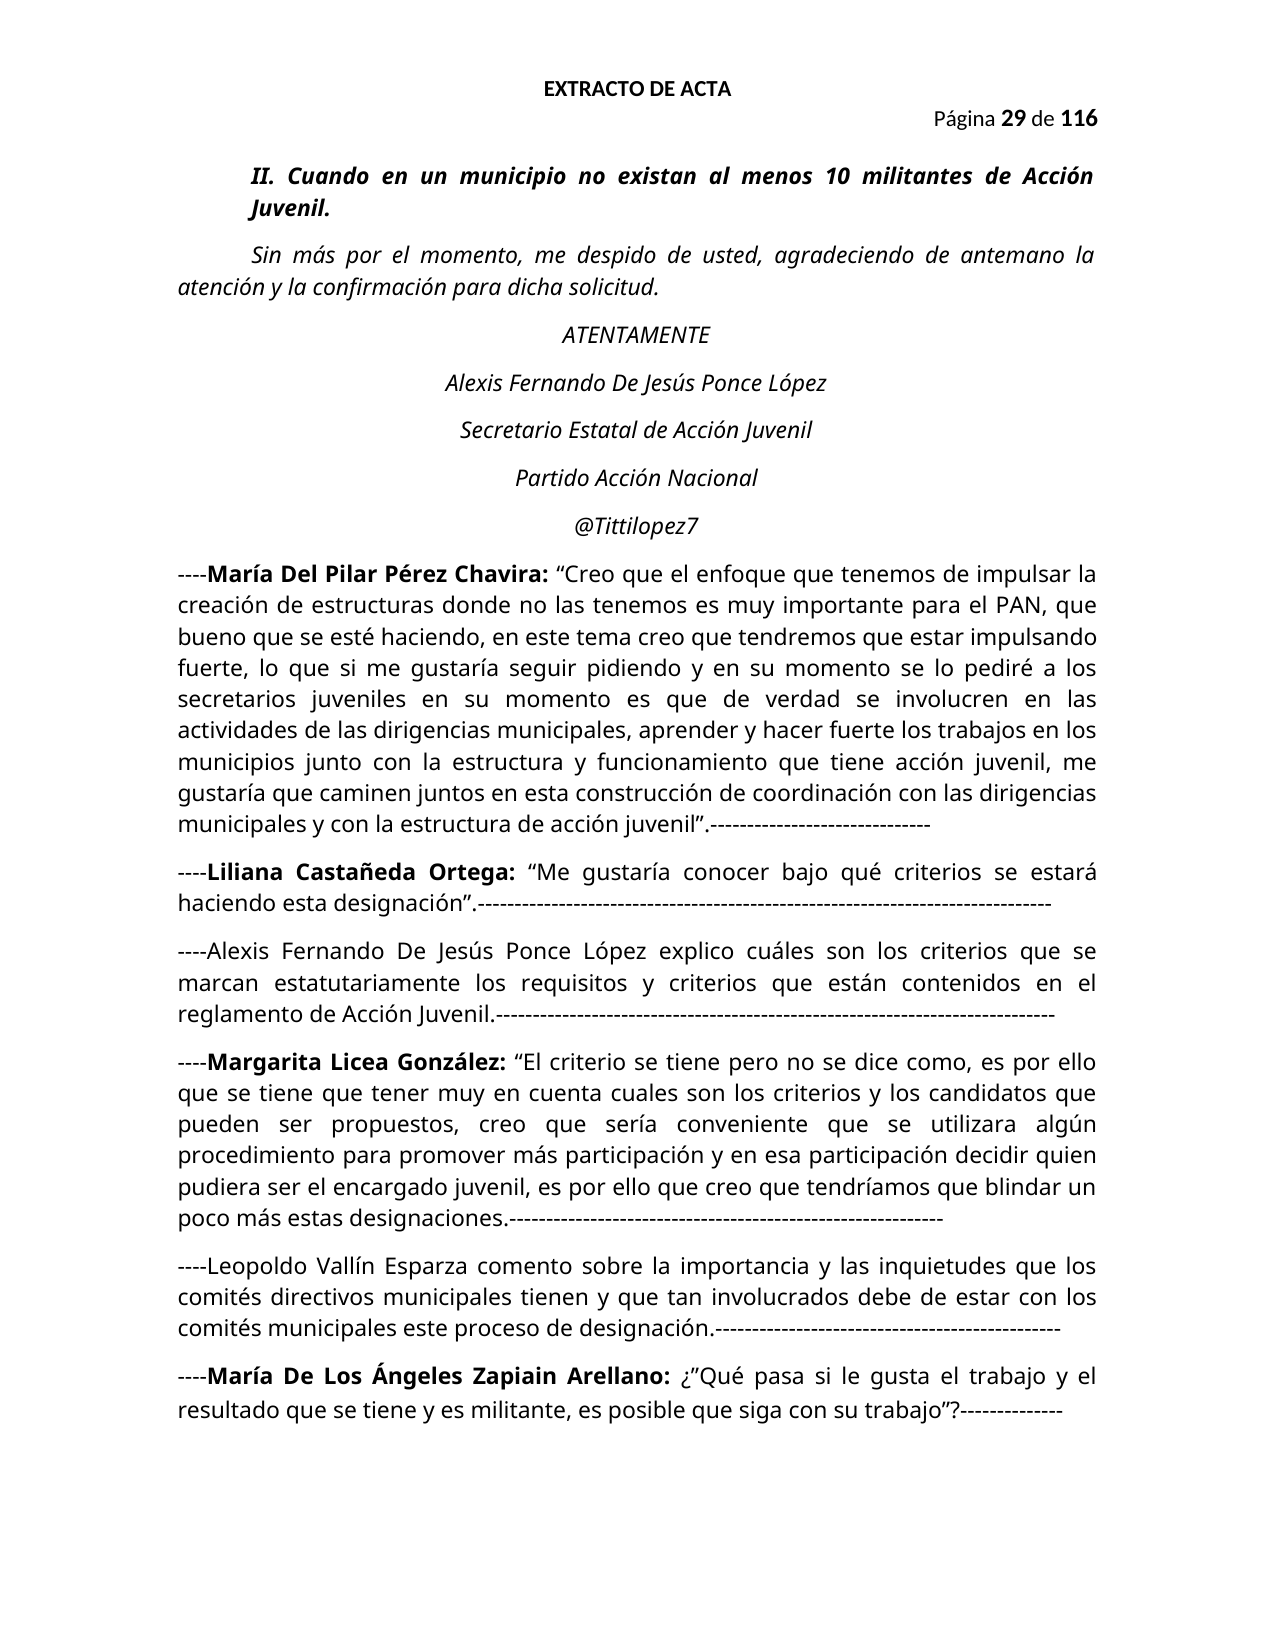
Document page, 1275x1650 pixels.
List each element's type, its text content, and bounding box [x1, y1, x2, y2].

text ----Alexis Fernando De Jesús Ponce López explico cuáles son los criterios que se marcan estatutariamente los requisitos y criterios que están contenidos en el reglamento de Acción Juvenil.---------------------------------------------------------------------------- [177, 935, 1098, 1029]
text ----Liliana Castañeda Ortega: “Me gustaría conocer bajo qué criterios se estará haciendo esta designación”.------------------------------------------------------------------------------ [177, 856, 1098, 919]
text ATENTAMENTE [177, 319, 1098, 350]
text ----Margarita Licea González: “El criterio se tiene pero no se dice como, es por ello que se tiene que tener muy en cuenta cuales son los criterios y los candidatos que pueden ser propuestos, creo que sería conveniente que se utilizara algún procedimiento para promover más participación y en esa participación decidir quien pudiera ser el encargado juvenil, es por ello que creo que tendríamos que blindar un poco más estas designaciones.----------------------------------------------------------- [177, 1046, 1098, 1233]
text ----María De Los Ángeles Zapiain Arellano: ¿”Qué pasa si le gusta el trabajo y el resultado que se tiene y es militante, es posible que siga con su trabajo”?-------------- [177, 1360, 1098, 1425]
text @Tittilopez7 [177, 510, 1098, 542]
text Partido Acción Nacional [177, 462, 1098, 494]
text ----María Del Pilar Pérez Chavira: “Creo que el enfoque que tenemos de impulsar la creación de estructuras donde no las tenemos es muy importante para el PAN, que bueno que se esté haciendo, en este tema creo que tendremos que estar impulsando fuerte, lo que si me gustaría seguir pidiendo y en su momento se lo pediré a los secretarios juveniles en su momento es que de verdad se involucren en las actividades de las dirigencias municipales, aprender y hacer fuerte los trabajos en los municipios junto con la estructura y funcionamiento que tiene acción juvenil, me gustaría que caminen juntos en esta construcción de coordinación con las dirigencias municipales y con la estructura de acción juvenil”.------------------------------ [177, 558, 1098, 839]
text Secretario Estatal de Acción Juvenil [177, 414, 1098, 446]
text Sin más por el momento, me despido de usted, agradeciendo de antemano la atención y la confirmación para dicha solicitud. [177, 239, 1098, 302]
text II. Cuando en un municipio no existan al menos 10 militantes de Acción Juvenil. [251, 160, 1098, 223]
text Alexis Fernando De Jesús Ponce López [177, 367, 1098, 398]
text ----Leopoldo Vallín Esparza comento sobre la importancia y las inquietudes que los comités directivos municipales tienen y que tan involucrados debe de estar con los comités municipales este proceso de designación.----------------------------------------------- [177, 1250, 1098, 1344]
